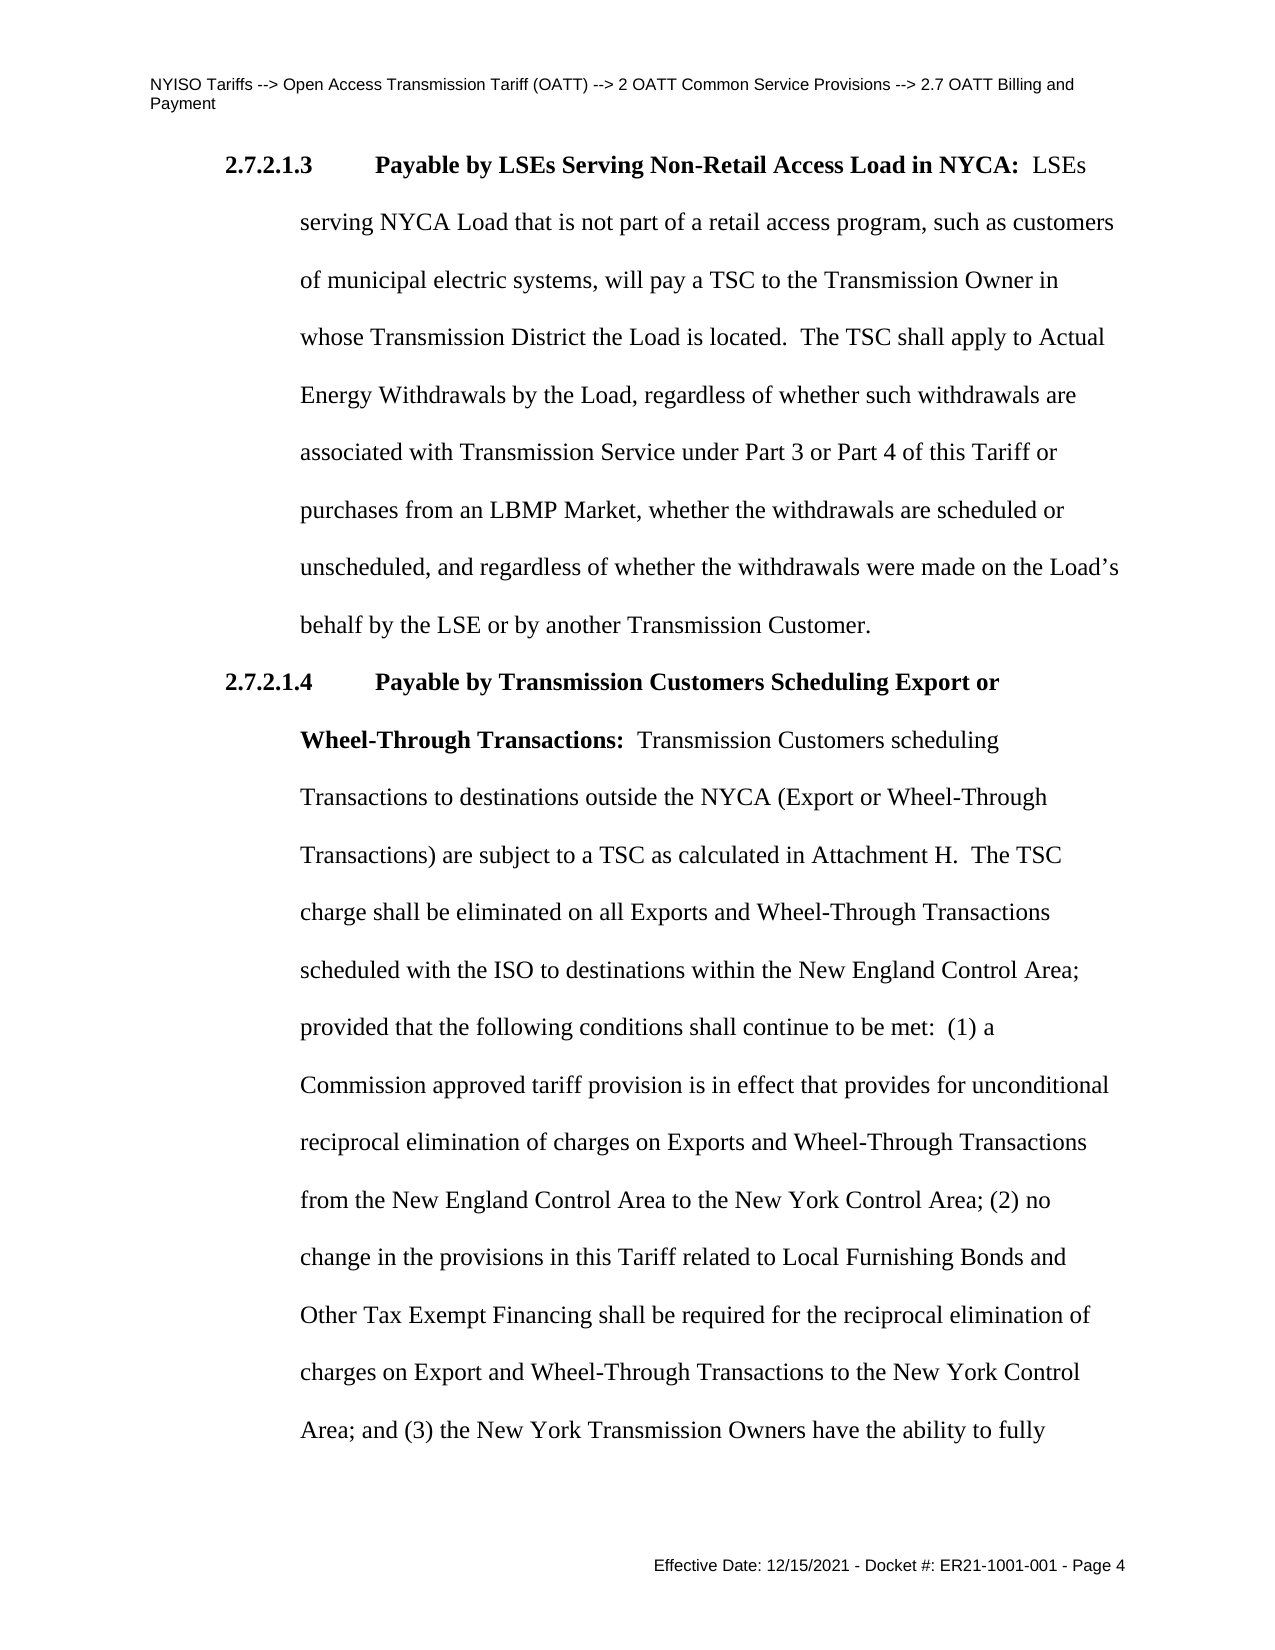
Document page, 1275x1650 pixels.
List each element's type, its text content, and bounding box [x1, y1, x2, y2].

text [225, 667, 1125, 1444]
text 2.7.2.1.3 Payable by LSEs Serving Non-Retail Access Load in NYCA: LSEs serving NYCA Load that is not part of a retail access program, such as customers of municipal electric systems, will pay a TSC to the Transmission Owner in whose Transmission District the Load is located. The TSC shall apply to Actual Energy Withdrawals by the Load, regardless of whether such withdrawals are associated with Transmission Service under Part 3 or Part 4 of this Tariff or purchases from an LBMP Market, whether the withdrawals are scheduled or unscheduled, and regardless of whether the withdrawals were made on the Load’s behalf by the LSE or by another Transmission Customer. [225, 150, 1125, 639]
